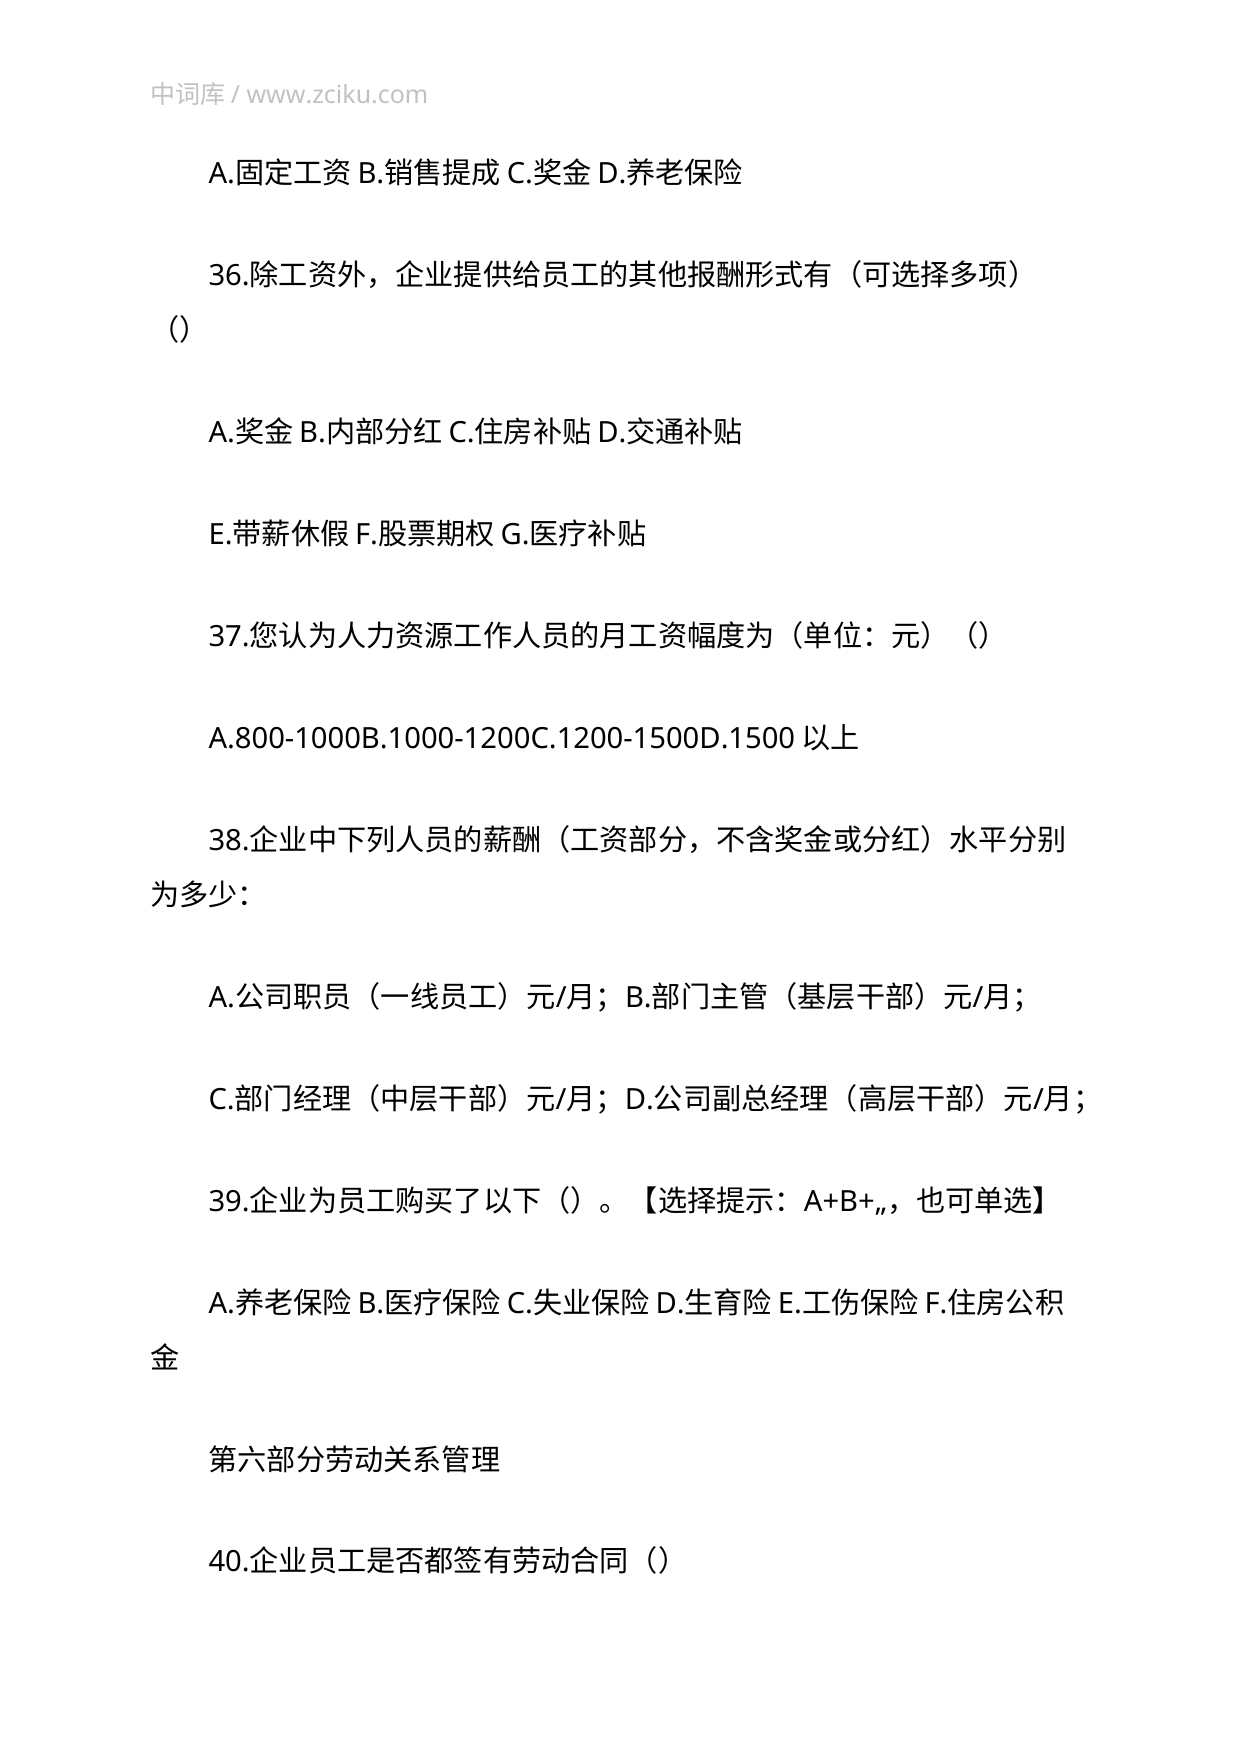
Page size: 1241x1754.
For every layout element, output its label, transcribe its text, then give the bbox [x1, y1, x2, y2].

text A.养老保险B.医疗保险C.失业保险D.生育险E.工伤保险F.住房公积金 [150, 1279, 1090, 1377]
text E.带薪休假F.股票期权G.医疗补贴 [150, 511, 1090, 553]
text A.固定工资B.销售提成C.奖金D.养老保险 [150, 150, 1090, 192]
text A.800-1000B.1000-1200C.1200-1500D.1500以上 [150, 715, 1090, 757]
text 37.您认为人力资源工作人员的月工资幅度为（单位：元）（） [150, 613, 1090, 655]
text A.奖金B.内部分红C.住房补贴D.交通补贴 [150, 409, 1090, 451]
text 39.企业为员工购买了以下（）。【选择提示：A+B+„，也可单选】 [150, 1177, 1090, 1220]
text 38.企业中下列人员的薪酬（工资部分，不含奖金或分红）水平分别为多少： [150, 817, 1090, 914]
text 第六部分劳动关系管理 [150, 1436, 1090, 1478]
text 36.除工资外，企业提供给员工的其他报酬形式有（可选择多项）（） [150, 252, 1090, 349]
text 40.企业员工是否都签有劳动合同（） [150, 1538, 1090, 1580]
text A.公司职员（一线员工）元/月；B.部门主管（基层干部）元/月； [150, 973, 1090, 1016]
text C.部门经理（中层干部）元/月；D.公司副总经理（高层干部）元/月； [150, 1075, 1090, 1118]
